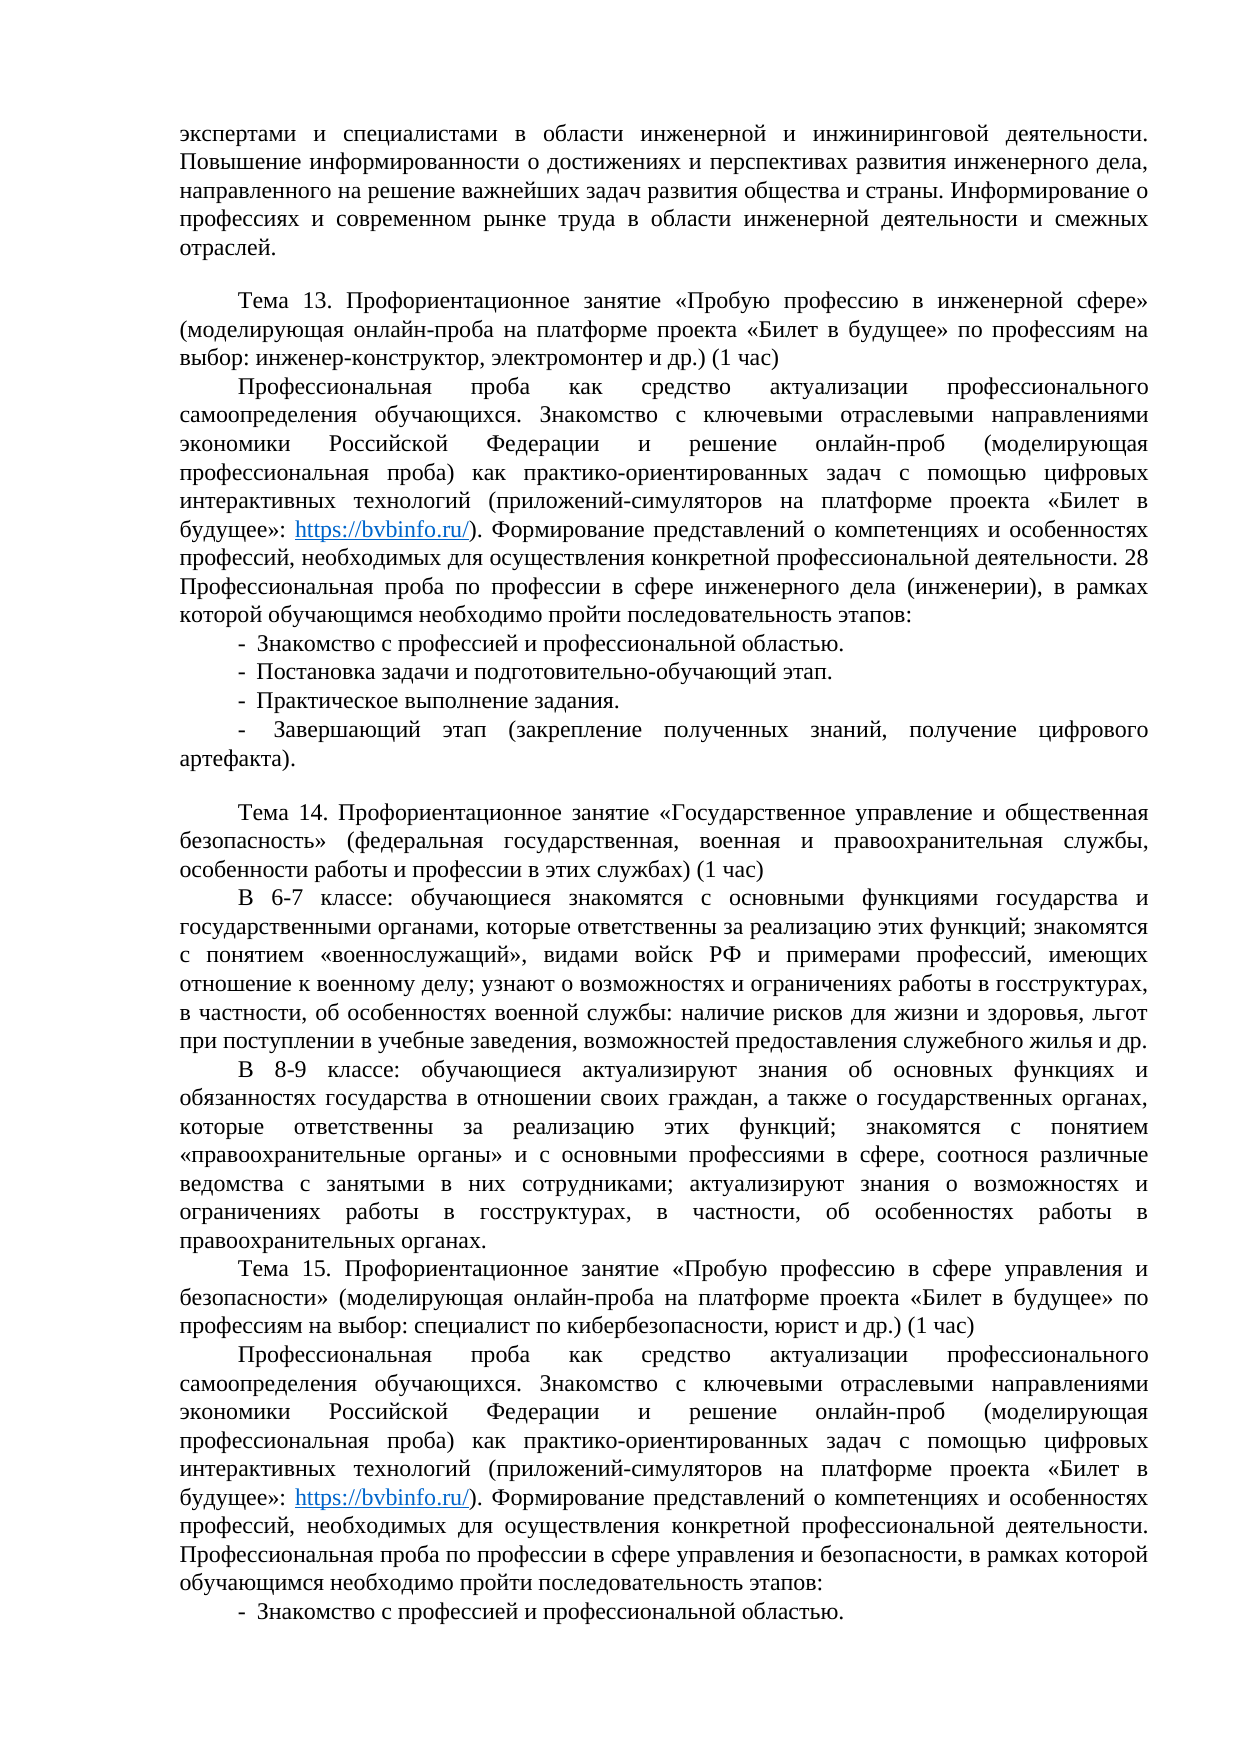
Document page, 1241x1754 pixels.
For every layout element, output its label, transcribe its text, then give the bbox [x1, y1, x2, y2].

text В 8-9 классе: обучающиеся актуализируют знания об основных функциях и обязанностях государства в отношении своих граждан, а также о государственных органах, которые ответственны за реализацию этих функций; знакомятся с понятием «правоохранительные органы» и с основными профессиями в сфере, соотнося различные ведомства с занятыми в них сотрудниками; актуализируют знания о возможностях и ограничениях работы в госструктурах, в частности, об особенностях работы в правоохранительных органах. [179, 1054, 1149, 1254]
list Знакомство с профессией и профессиональной областью. [179, 628, 1152, 657]
text Тема 14. Профориентационное занятие «Государственное управление и общественная безопасность» (федеральная государственная, военная и правоохранительная службы, особенности работы и профессии в этих службах) (1 час) [179, 797, 1149, 883]
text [179, 118, 1149, 261]
text Тема 15. Профориентационное занятие «Пробую профессию в сфере управления и безопасности» (моделирующая онлайн-проба на платформе проекта «Билет в будущее» по профессиям на выбор: специалист по кибербезопасности, юрист и др.) (1 час) [179, 1254, 1149, 1339]
text В 6-7 классе: обучающиеся знакомятся с основными функциями государства и государственными органами, которые ответственны за реализацию этих функций; знакомятся с понятием «военнослужащий», видами войск РФ и примерами профессий, имеющих отношение к военному делу; узнают о возможностях и ограничениях работы в госструктурах, в частности, об особенностях военной службы: наличие рисков для жизни и здоровья, льгот при поступлении в учебные заведения, возможностей предоставления служебного жилья и др. [179, 883, 1149, 1054]
list Практическое выполнение задания. [179, 685, 1152, 714]
list Завершающий этап (закрепление полученных знаний, получение цифрового артефакта). [179, 714, 1149, 772]
list Знакомство с профессией и профессиональной областью. [179, 1596, 1152, 1625]
text Профессиональная проба как средство актуализации профессионального самоопределения обучающихся. Знакомство с ключевыми отраслевыми направлениями экономики Российской Федерации и решение онлайн-проб (моделирующая профессиональная проба) как практико-ориентированных задач с помощью цифровых интерактивных технологий (приложений-симуляторов на платформе проекта «Билет в будущее»: https://bvbinfo.ru/). Формирование представлений о компетенциях и особенностях профессий, необходимых для осуществления конкретной профессиональной деятельности. 28 Профессиональная проба по профессии в сфере инженерного дела (инженерии), в рамках которой обучающимся необходимо пройти последовательность этапов: [179, 371, 1149, 628]
text Профессиональная проба как средство актуализации профессионального самоопределения обучающихся. Знакомство с ключевыми отраслевыми направлениями экономики Российской Федерации и решение онлайн-проб (моделирующая профессиональная проба) как практико-ориентированных задач с помощью цифровых интерактивных технологий (приложений-симуляторов на платформе проекта «Билет в будущее»: https://bvbinfo.ru/). Формирование представлений о компетенциях и особенностях профессий, необходимых для осуществления конкретной профессиональной деятельности. Профессиональная проба по профессии в сфере управления и безопасности, в рамках которой обучающимся необходимо пройти последовательность этапов: [179, 1339, 1149, 1596]
list Постановка задачи и подготовительно-обучающий этап. [179, 657, 1152, 685]
text Тема 13. Профориентационное занятие «Пробую профессию в инженерной сфере» (моделирующая онлайн-проба на платформе проекта «Билет в будущее» по профессиям на выбор: инженер-конструктор, электромонтер и др.) (1 час) [179, 286, 1149, 371]
